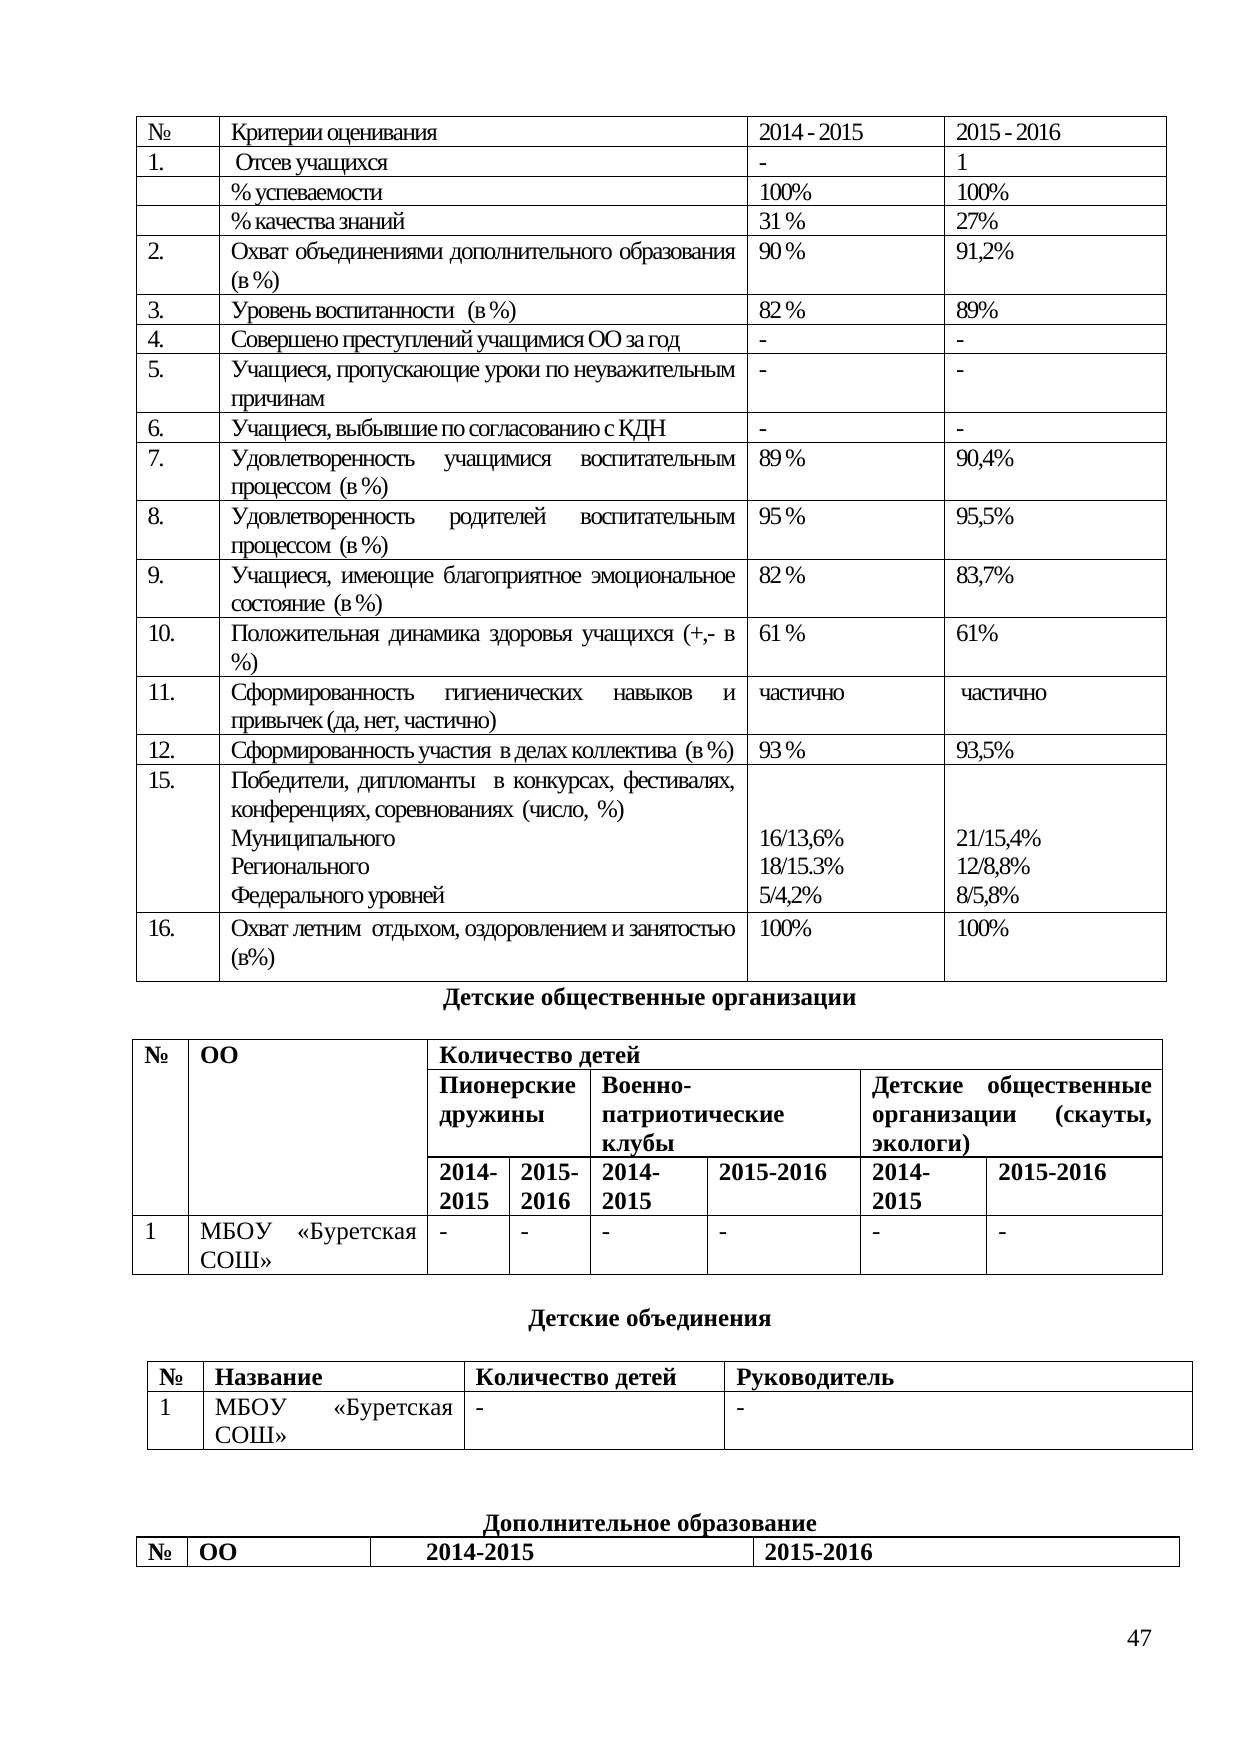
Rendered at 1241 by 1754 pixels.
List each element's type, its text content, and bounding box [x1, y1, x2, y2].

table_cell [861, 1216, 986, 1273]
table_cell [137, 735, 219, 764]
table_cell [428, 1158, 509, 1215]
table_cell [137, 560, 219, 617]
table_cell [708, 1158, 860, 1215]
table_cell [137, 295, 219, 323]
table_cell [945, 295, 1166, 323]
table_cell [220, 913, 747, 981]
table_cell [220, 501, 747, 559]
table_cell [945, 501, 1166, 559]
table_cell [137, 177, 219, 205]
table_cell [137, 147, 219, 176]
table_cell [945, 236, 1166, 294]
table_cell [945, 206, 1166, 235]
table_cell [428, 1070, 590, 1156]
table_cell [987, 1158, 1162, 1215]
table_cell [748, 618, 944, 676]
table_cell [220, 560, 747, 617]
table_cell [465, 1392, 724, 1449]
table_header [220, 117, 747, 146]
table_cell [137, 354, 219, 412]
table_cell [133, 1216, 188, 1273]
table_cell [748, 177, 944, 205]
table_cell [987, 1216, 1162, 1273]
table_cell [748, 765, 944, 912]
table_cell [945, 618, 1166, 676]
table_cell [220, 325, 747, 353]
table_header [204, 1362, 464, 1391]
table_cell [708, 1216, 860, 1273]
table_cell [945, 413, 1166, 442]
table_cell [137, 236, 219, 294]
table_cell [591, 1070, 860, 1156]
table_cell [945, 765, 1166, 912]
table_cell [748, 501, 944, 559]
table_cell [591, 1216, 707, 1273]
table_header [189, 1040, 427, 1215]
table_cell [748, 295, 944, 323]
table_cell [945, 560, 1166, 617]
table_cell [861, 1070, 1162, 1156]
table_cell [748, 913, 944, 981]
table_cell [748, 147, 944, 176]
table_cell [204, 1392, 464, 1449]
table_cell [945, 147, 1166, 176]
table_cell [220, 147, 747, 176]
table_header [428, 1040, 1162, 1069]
text Дополнительное образование [148, 1508, 1152, 1536]
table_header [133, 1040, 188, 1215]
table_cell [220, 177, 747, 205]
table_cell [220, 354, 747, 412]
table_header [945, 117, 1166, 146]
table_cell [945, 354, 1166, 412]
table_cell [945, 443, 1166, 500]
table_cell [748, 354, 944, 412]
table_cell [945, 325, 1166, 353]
text Детские общественные организации [148, 982, 1152, 1011]
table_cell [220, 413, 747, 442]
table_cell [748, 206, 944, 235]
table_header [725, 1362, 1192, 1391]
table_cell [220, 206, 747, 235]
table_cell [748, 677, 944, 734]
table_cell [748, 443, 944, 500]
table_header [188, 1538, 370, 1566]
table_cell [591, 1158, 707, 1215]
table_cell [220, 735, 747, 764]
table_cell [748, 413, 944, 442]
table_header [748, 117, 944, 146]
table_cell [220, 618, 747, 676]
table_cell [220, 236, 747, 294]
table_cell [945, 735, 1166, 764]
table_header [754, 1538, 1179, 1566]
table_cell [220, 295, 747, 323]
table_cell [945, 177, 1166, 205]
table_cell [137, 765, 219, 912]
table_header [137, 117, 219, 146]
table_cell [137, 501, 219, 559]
text Детские объединения [148, 1303, 1152, 1332]
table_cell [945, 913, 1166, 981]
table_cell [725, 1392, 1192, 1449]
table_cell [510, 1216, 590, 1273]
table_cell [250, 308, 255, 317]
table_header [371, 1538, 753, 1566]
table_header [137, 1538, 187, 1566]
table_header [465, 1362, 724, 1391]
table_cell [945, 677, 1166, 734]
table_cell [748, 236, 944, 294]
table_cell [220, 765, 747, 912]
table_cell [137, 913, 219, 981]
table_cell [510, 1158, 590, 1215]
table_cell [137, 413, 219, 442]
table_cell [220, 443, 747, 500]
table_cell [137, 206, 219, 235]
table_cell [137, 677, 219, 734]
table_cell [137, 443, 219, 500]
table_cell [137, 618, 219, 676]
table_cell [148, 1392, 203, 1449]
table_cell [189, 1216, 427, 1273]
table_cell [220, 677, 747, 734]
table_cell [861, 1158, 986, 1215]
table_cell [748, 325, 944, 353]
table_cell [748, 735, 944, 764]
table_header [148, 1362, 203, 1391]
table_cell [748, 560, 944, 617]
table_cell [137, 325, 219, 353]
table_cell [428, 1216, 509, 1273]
